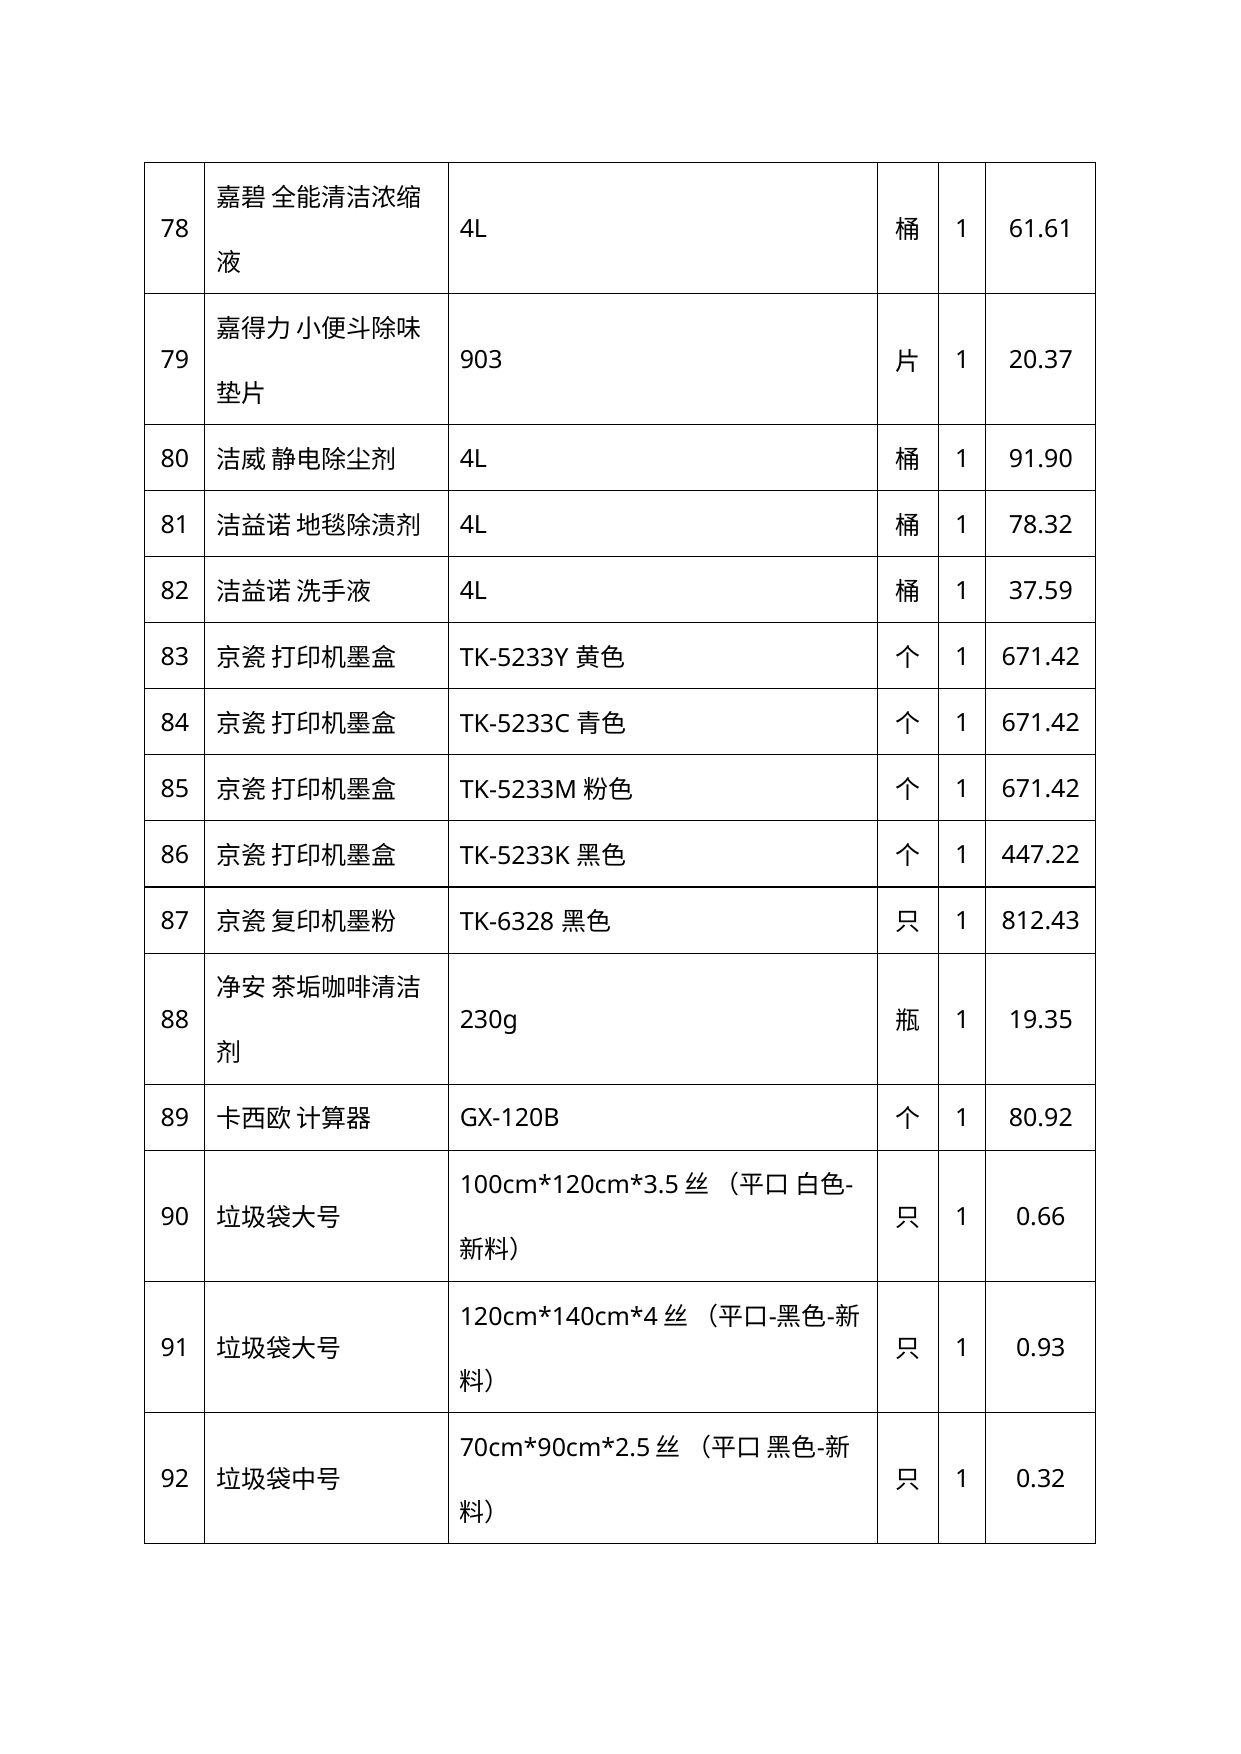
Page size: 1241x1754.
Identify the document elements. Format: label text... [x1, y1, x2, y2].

table_cell 82 [145, 557, 204, 622]
table_cell 20.37 [986, 294, 1095, 424]
table_cell 1 [939, 1085, 985, 1149]
table_cell 903 [449, 294, 877, 424]
table_cell 瓶 [878, 954, 938, 1083]
table_cell 79 [145, 294, 204, 424]
table_cell 87 [145, 888, 204, 952]
table_cell 京瓷 打印机墨盒 [205, 623, 448, 688]
table_cell 京瓷 打印机墨盒 [205, 755, 448, 820]
table_cell 个 [878, 689, 938, 754]
table_cell 嘉得力 小便斗除味垫片 [205, 294, 448, 424]
table_cell TK-5233Y 黄色 [449, 623, 877, 688]
table_cell 1 [939, 755, 985, 820]
table_cell 京瓷 复印机墨粉 [205, 888, 448, 952]
table_cell 70cm*90cm*2.5丝 （平口 黑色-新料） [449, 1413, 877, 1543]
table_cell 个 [878, 623, 938, 688]
table_cell 4L [449, 557, 877, 622]
table_cell TK-5233M 粉色 [449, 755, 877, 820]
table_cell 洁威 静电除尘剂 [205, 425, 448, 490]
table_cell 1 [939, 163, 985, 293]
table_cell 只 [878, 1282, 938, 1412]
table_cell 4L [449, 425, 877, 490]
table_cell 垃圾袋大号 [205, 1282, 448, 1412]
table_cell 1 [939, 1282, 985, 1412]
table_cell 83 [145, 623, 204, 688]
table_cell 桶 [878, 491, 938, 556]
table_cell GX-120B [449, 1085, 877, 1149]
table_cell 1 [939, 1151, 985, 1281]
table_cell 0.93 [986, 1282, 1095, 1412]
table_cell 81 [145, 491, 204, 556]
table_cell TK-6328 黑色 [449, 888, 877, 952]
table_cell 只 [878, 1151, 938, 1281]
table_cell 84 [145, 689, 204, 754]
table_cell 1 [939, 294, 985, 424]
table_cell 78 [145, 163, 204, 293]
table_cell 86 [145, 821, 204, 886]
table_cell 1 [939, 888, 985, 952]
table_cell 91 [145, 1282, 204, 1412]
table_cell 671.42 [986, 689, 1095, 754]
table_cell 90 [145, 1151, 204, 1281]
table_cell 88 [145, 954, 204, 1083]
table_cell 1 [939, 425, 985, 490]
table_cell 1 [939, 623, 985, 688]
table_cell 671.42 [986, 623, 1095, 688]
table_cell 100cm*120cm*3.5丝 （平口 白色-新料） [449, 1151, 877, 1281]
table_cell 80 [145, 425, 204, 490]
table_cell 桶 [878, 163, 938, 293]
table_cell 洁益诺 洗手液 [205, 557, 448, 622]
table_cell 桶 [878, 557, 938, 622]
table_cell 4L [449, 163, 877, 293]
table_cell 0.32 [986, 1413, 1095, 1543]
table_cell 只 [878, 1413, 938, 1543]
table_cell 垃圾袋大号 [205, 1151, 448, 1281]
table_cell 61.61 [986, 163, 1095, 293]
table_cell 92 [145, 1413, 204, 1543]
table_cell 78.32 [986, 491, 1095, 556]
table_cell 1 [939, 491, 985, 556]
table_cell TK-5233C 青色 [449, 689, 877, 754]
table_cell 1 [939, 1413, 985, 1543]
table_cell 净安 茶垢咖啡清洁剂 [205, 954, 448, 1083]
table_cell 京瓷 打印机墨盒 [205, 821, 448, 886]
table_cell 91.90 [986, 425, 1095, 490]
table_cell 桶 [878, 425, 938, 490]
table_cell 0.66 [986, 1151, 1095, 1281]
table_cell 片 [878, 294, 938, 424]
table_cell 只 [878, 888, 938, 952]
table_cell 1 [939, 557, 985, 622]
table_cell 4L [449, 491, 877, 556]
table_cell TK-5233K 黑色 [449, 821, 877, 886]
table_cell 447.22 [986, 821, 1095, 886]
table_cell 垃圾袋中号 [205, 1413, 448, 1543]
table_cell 个 [878, 1085, 938, 1149]
table_cell 嘉碧 全能清洁浓缩液 [205, 163, 448, 293]
table_cell 37.59 [986, 557, 1095, 622]
table_cell 19.35 [986, 954, 1095, 1083]
table_cell 80.92 [986, 1085, 1095, 1149]
table_cell 洁益诺 地毯除渍剂 [205, 491, 448, 556]
table_cell 京瓷 打印机墨盒 [205, 689, 448, 754]
table_cell 812.43 [986, 888, 1095, 952]
table_cell 230g [449, 954, 877, 1083]
table_cell 85 [145, 755, 204, 820]
table_cell 个 [878, 755, 938, 820]
table_cell 671.42 [986, 755, 1095, 820]
table_cell 1 [939, 821, 985, 886]
table_cell 1 [939, 954, 985, 1083]
table_cell 120cm*140cm*4丝 （平口-黑色-新料） [449, 1282, 877, 1412]
table_cell 89 [145, 1085, 204, 1149]
table_cell 个 [878, 821, 938, 886]
table_cell 卡西欧 计算器 [205, 1085, 448, 1149]
table_cell 1 [939, 689, 985, 754]
